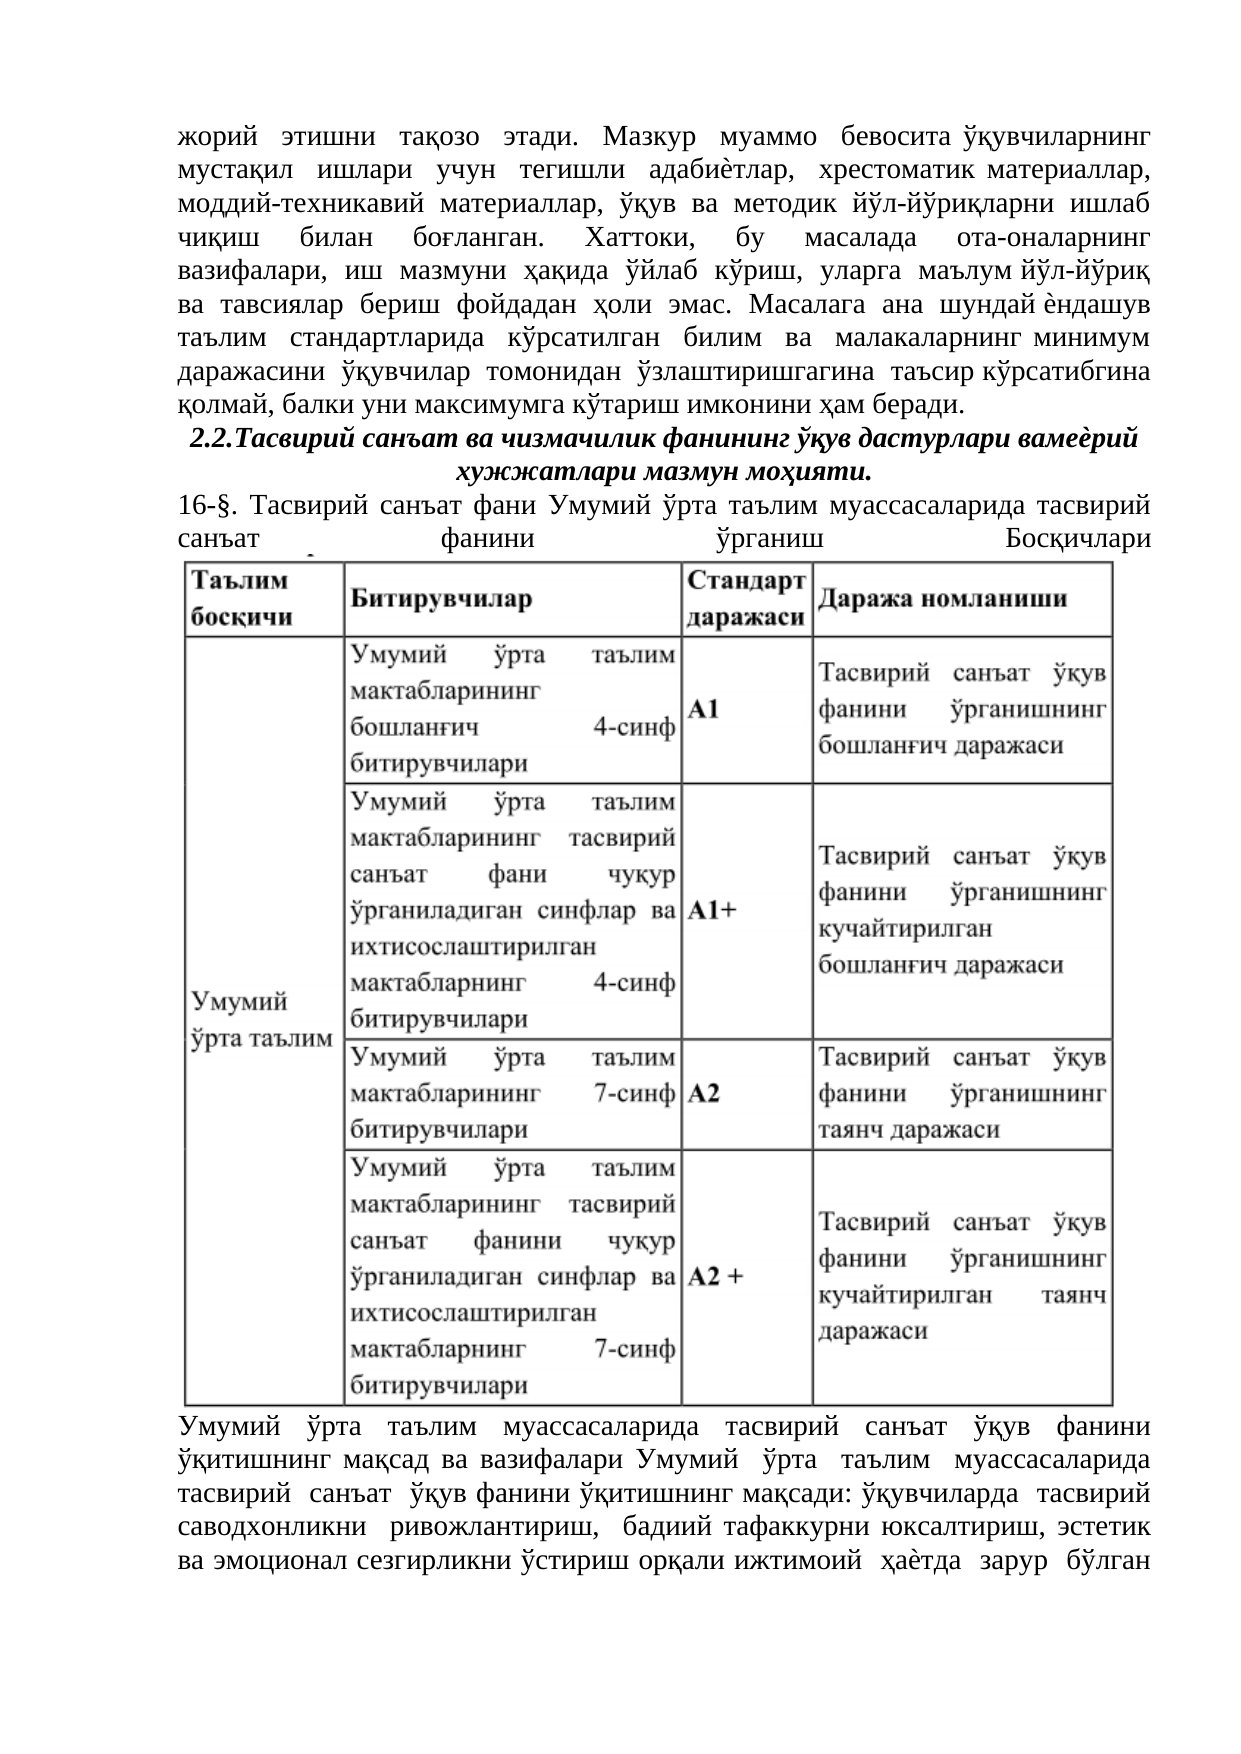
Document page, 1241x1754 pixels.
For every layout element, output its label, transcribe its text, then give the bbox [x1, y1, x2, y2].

picture [177, 554, 1152, 1408]
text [177, 118, 1152, 420]
text 16-§. Тасвирий санъат фани Умумий ўрта таълим муассасаларида тасвирий санъат фанини ўрганиш Босқичлари [177, 487, 1152, 554]
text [177, 1408, 1152, 1575]
text 2.2.Тасвирий санъат ва чизмачилик фанининг ўқув дастурлари вамеѐрий хужжатлари мазмун моҳияти. [177, 420, 1152, 487]
